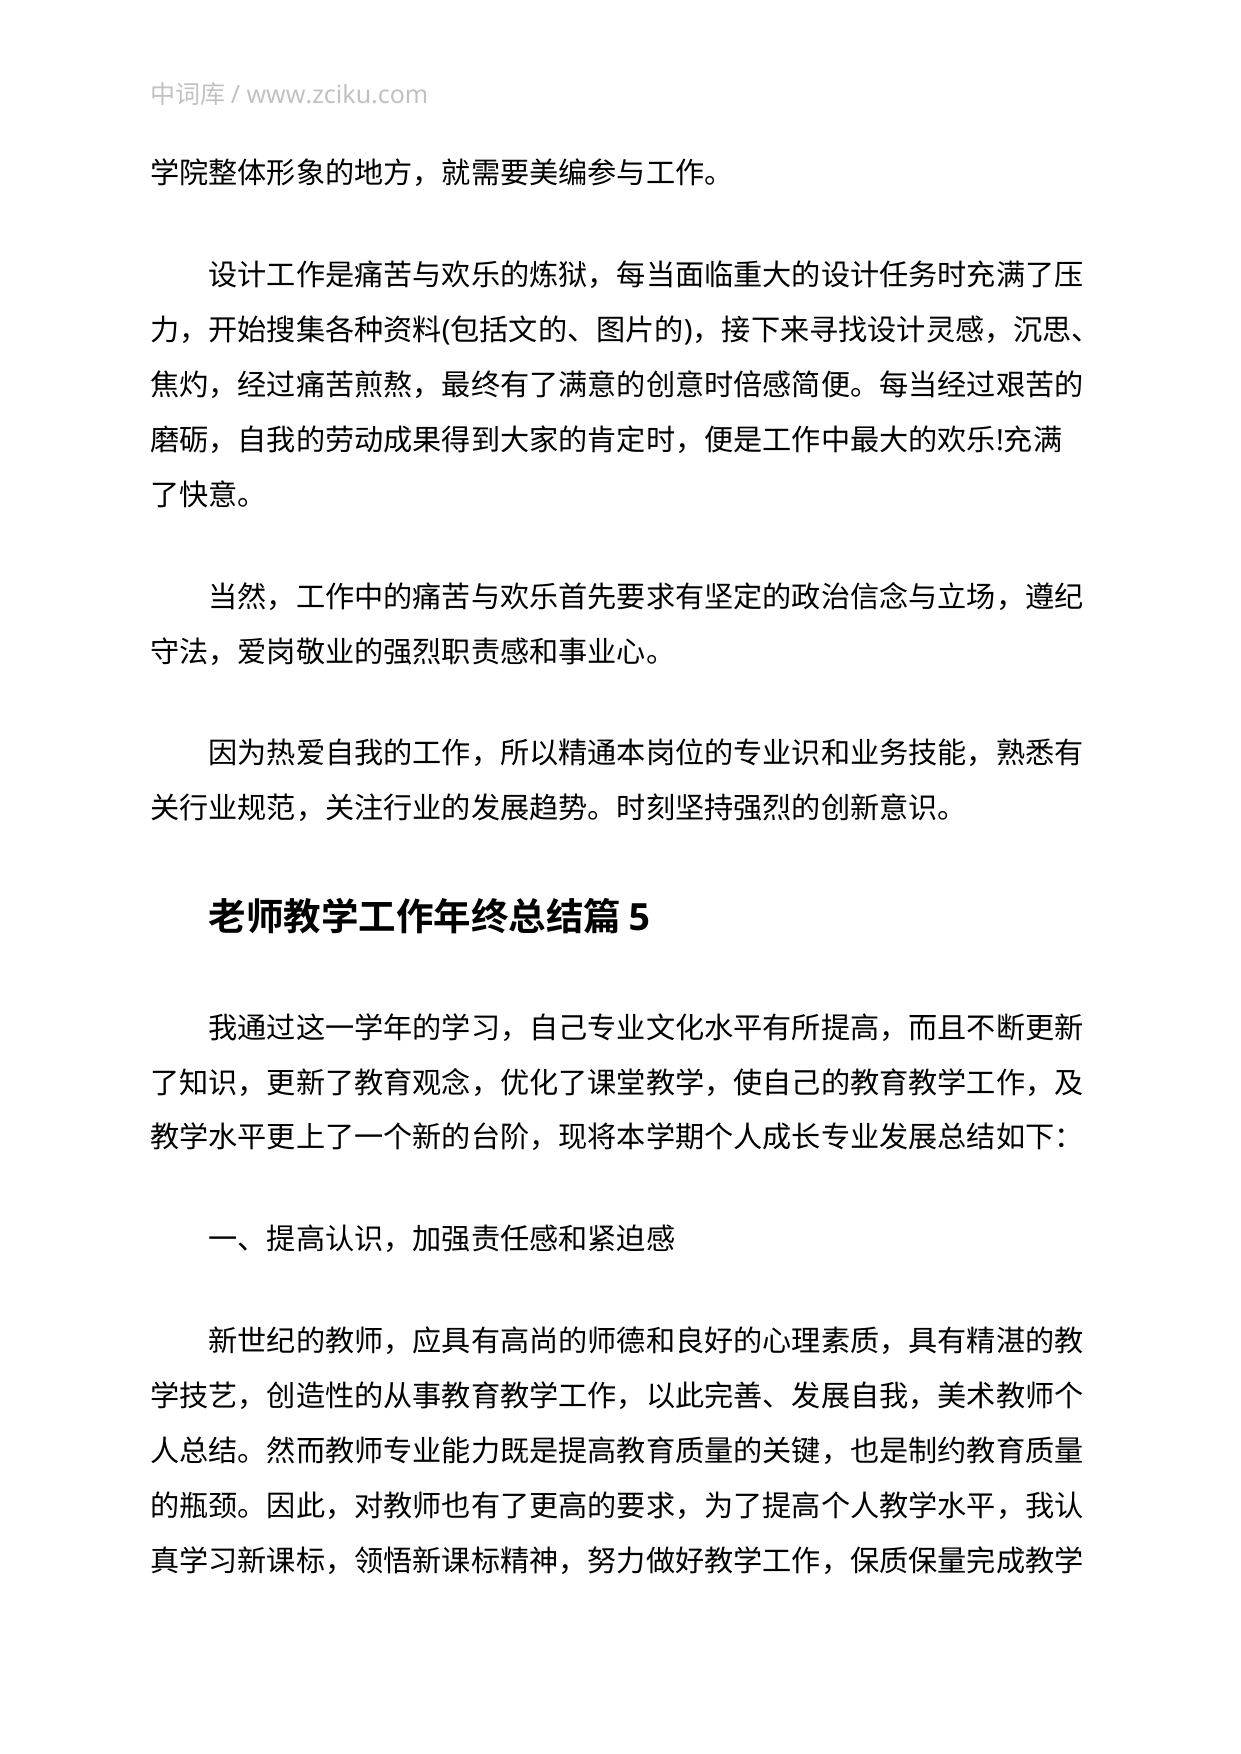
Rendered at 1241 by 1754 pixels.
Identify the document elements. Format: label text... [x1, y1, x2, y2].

text 当然，工作中的痛苦与欢乐首先要求有坚定的政治信念与立场，遵纪守法，爱岗敬业的强烈职责感和事业心。 [150, 573, 1090, 671]
text 因为热爱自我的工作，所以精通本岗位的专业识和业务技能，熟悉有关行业规范，关注行业的发展趋势。时刻坚持强烈的创新意识。 [150, 730, 1090, 827]
text 老师教学工作年终总结篇5 [150, 887, 1090, 941]
text 我通过这一学年的学习，自己专业文化水平有所提高，而且不断更新了知识，更新了教育观念，优化了课堂教学，使自己的教育教学工作，及教学水平更上了一个新的台阶，现将本学期个人成长专业发展总结如下： [150, 1004, 1090, 1156]
text 一、提高认识，加强责任感和紧迫感 [150, 1216, 1090, 1258]
text 设计工作是痛苦与欢乐的炼狱，每当面临重大的设计任务时充满了压力，开始搜集各种资料(包括文的、图片的)，接下来寻找设计灵感，沉思、焦灼，经过痛苦煎熬，最终有了满意的创意时倍感简便。每当经过艰苦的磨砺，自我的劳动成果得到大家的肯定时，便是工作中最大的欢乐!充满了快意。 [150, 252, 1090, 514]
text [150, 150, 1090, 192]
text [150, 1318, 1090, 1579]
